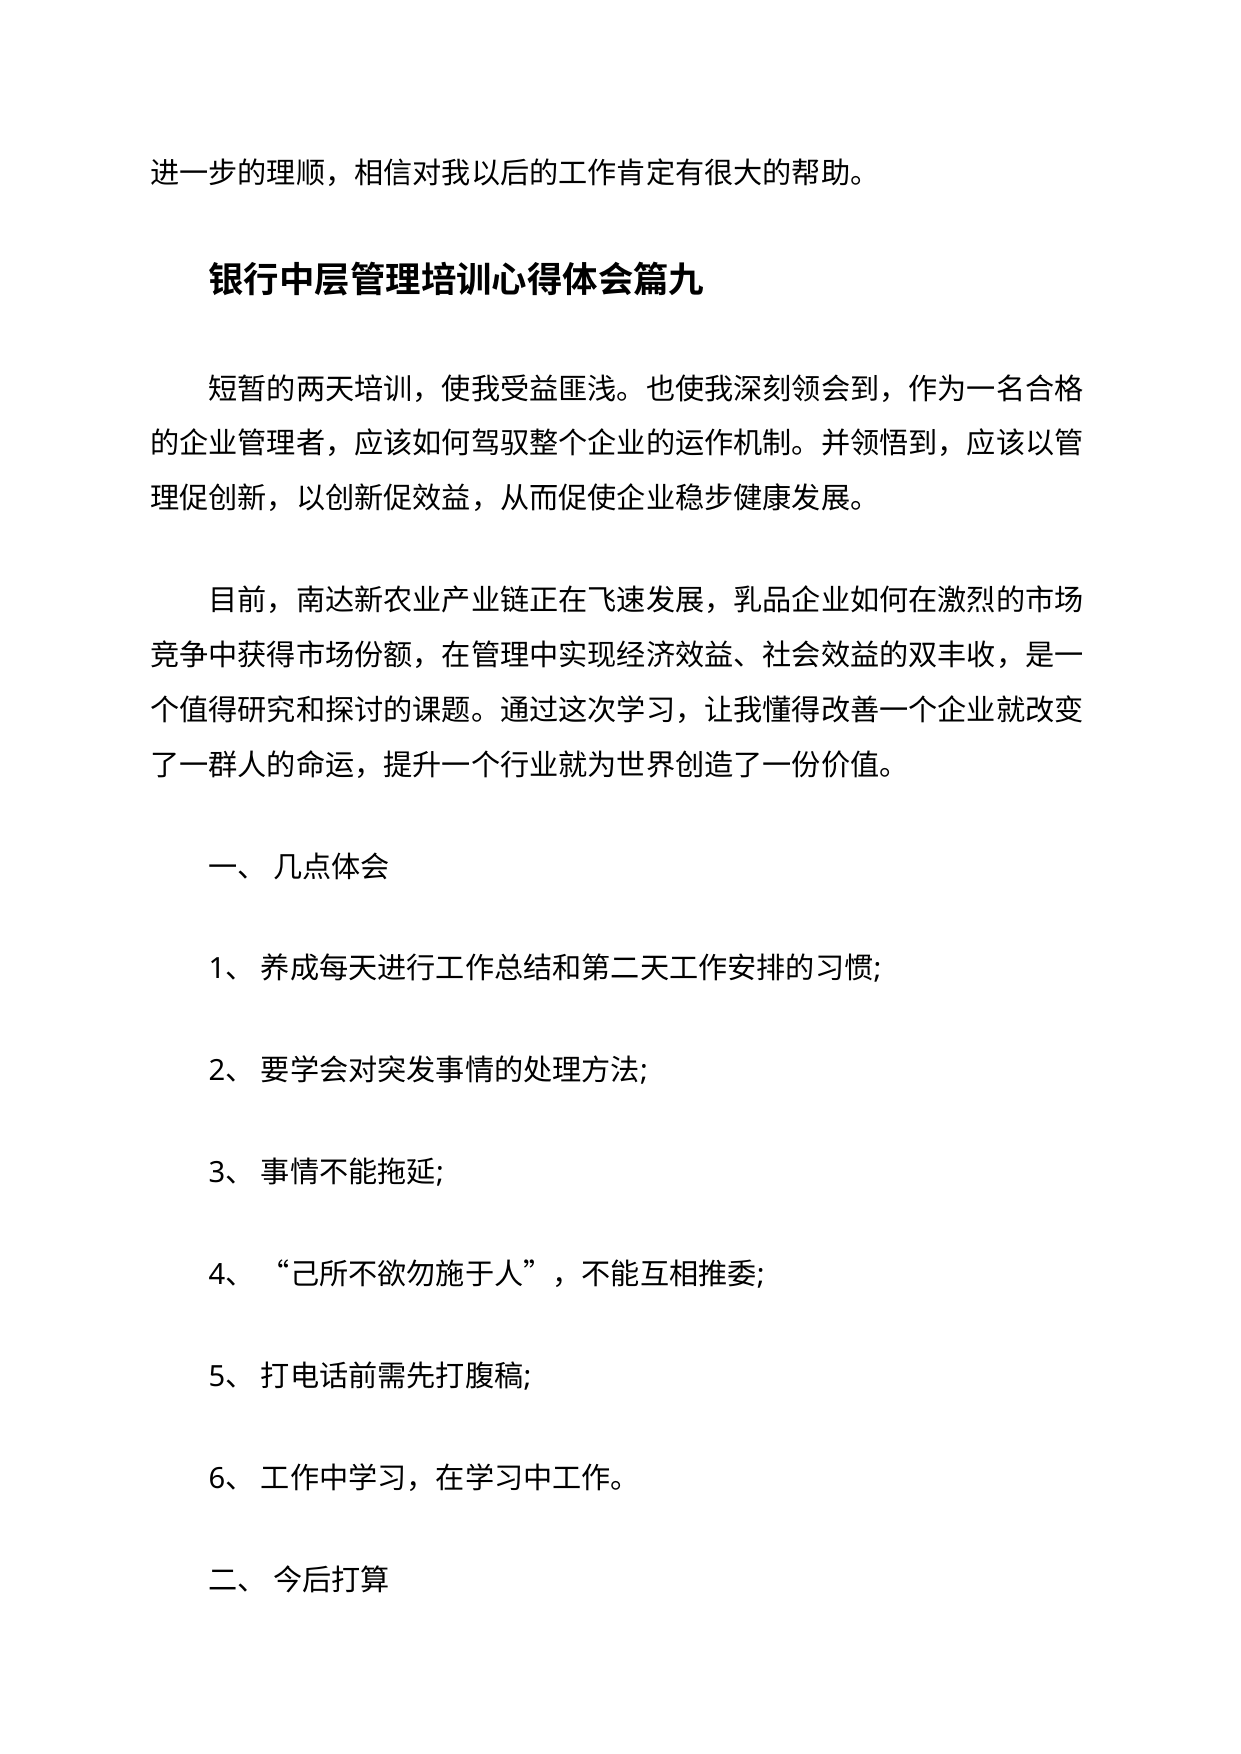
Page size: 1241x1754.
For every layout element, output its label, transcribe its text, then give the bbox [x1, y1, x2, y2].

text 3、 事情不能拖延; [150, 1149, 1090, 1191]
text 二、 今后打算 [150, 1557, 1090, 1599]
text 4、 “己所不欲勿施于人”，不能互相推委; [150, 1251, 1090, 1293]
text 2、 要学会对突发事情的处理方法; [150, 1047, 1090, 1089]
text 1、 养成每天进行工作总结和第二天工作安排的习惯; [150, 945, 1090, 987]
text 5、 打电话前需先打腹稿; [150, 1353, 1090, 1395]
text 一、 几点体会 [150, 843, 1090, 886]
text 银行中层管理培训心得体会篇九 [150, 252, 1090, 303]
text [150, 150, 1090, 192]
text 6、 工作中学习，在学习中工作。 [150, 1455, 1090, 1497]
text 短暂的两天培训，使我受益匪浅。也使我深刻领会到，作为一名合格的企业管理者，应该如何驾驭整个企业的运作机制。并领悟到，应该以管理促创新，以创新促效益，从而促使企业稳步健康发展。 [150, 365, 1090, 517]
text 目前，南达新农业产业链正在飞速发展，乳品企业如何在激烈的市场竞争中获得市场份额，在管理中实现经济效益、社会效益的双丰收，是一个值得研究和探讨的课题。通过这次学习，让我懂得改善一个企业就改变了一群人的命运，提升一个行业就为世界创造了一份价值。 [150, 577, 1090, 784]
